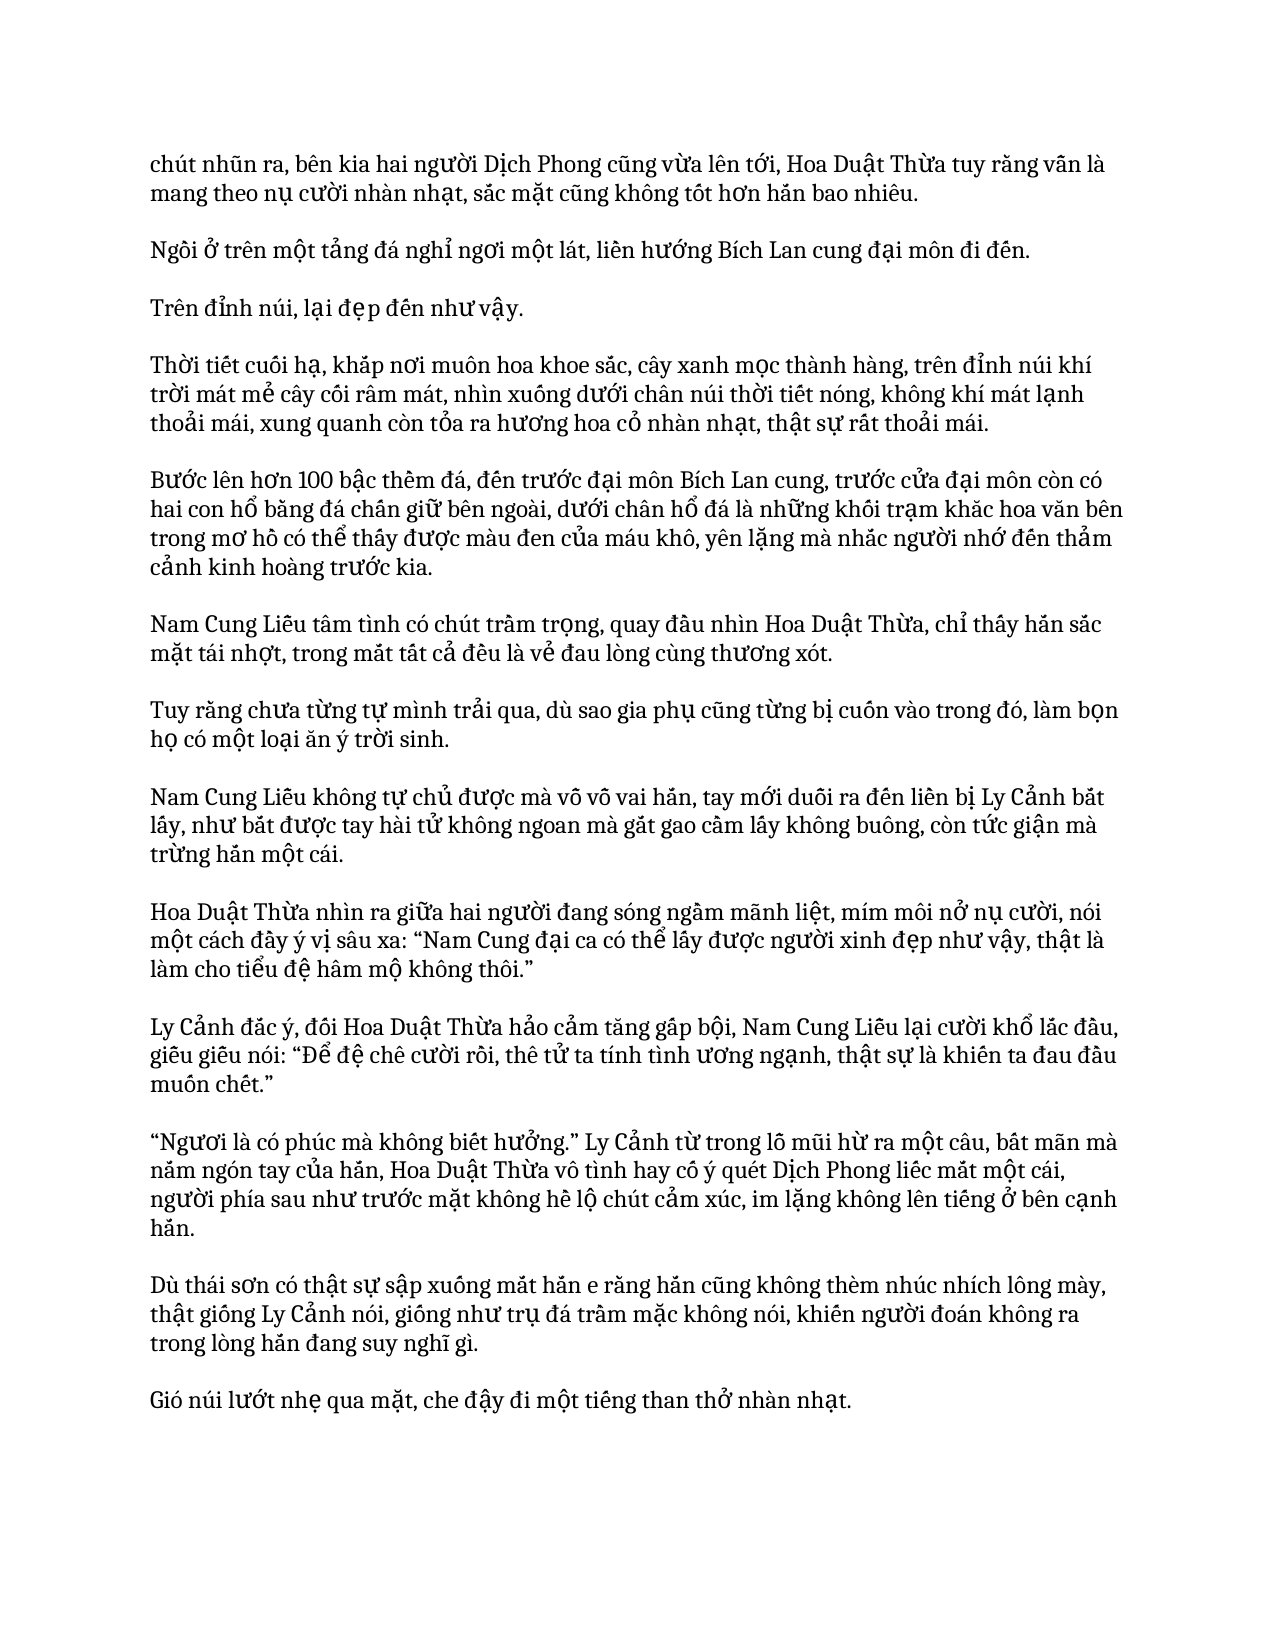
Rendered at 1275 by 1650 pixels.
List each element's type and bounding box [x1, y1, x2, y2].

text [150, 150, 1125, 1472]
